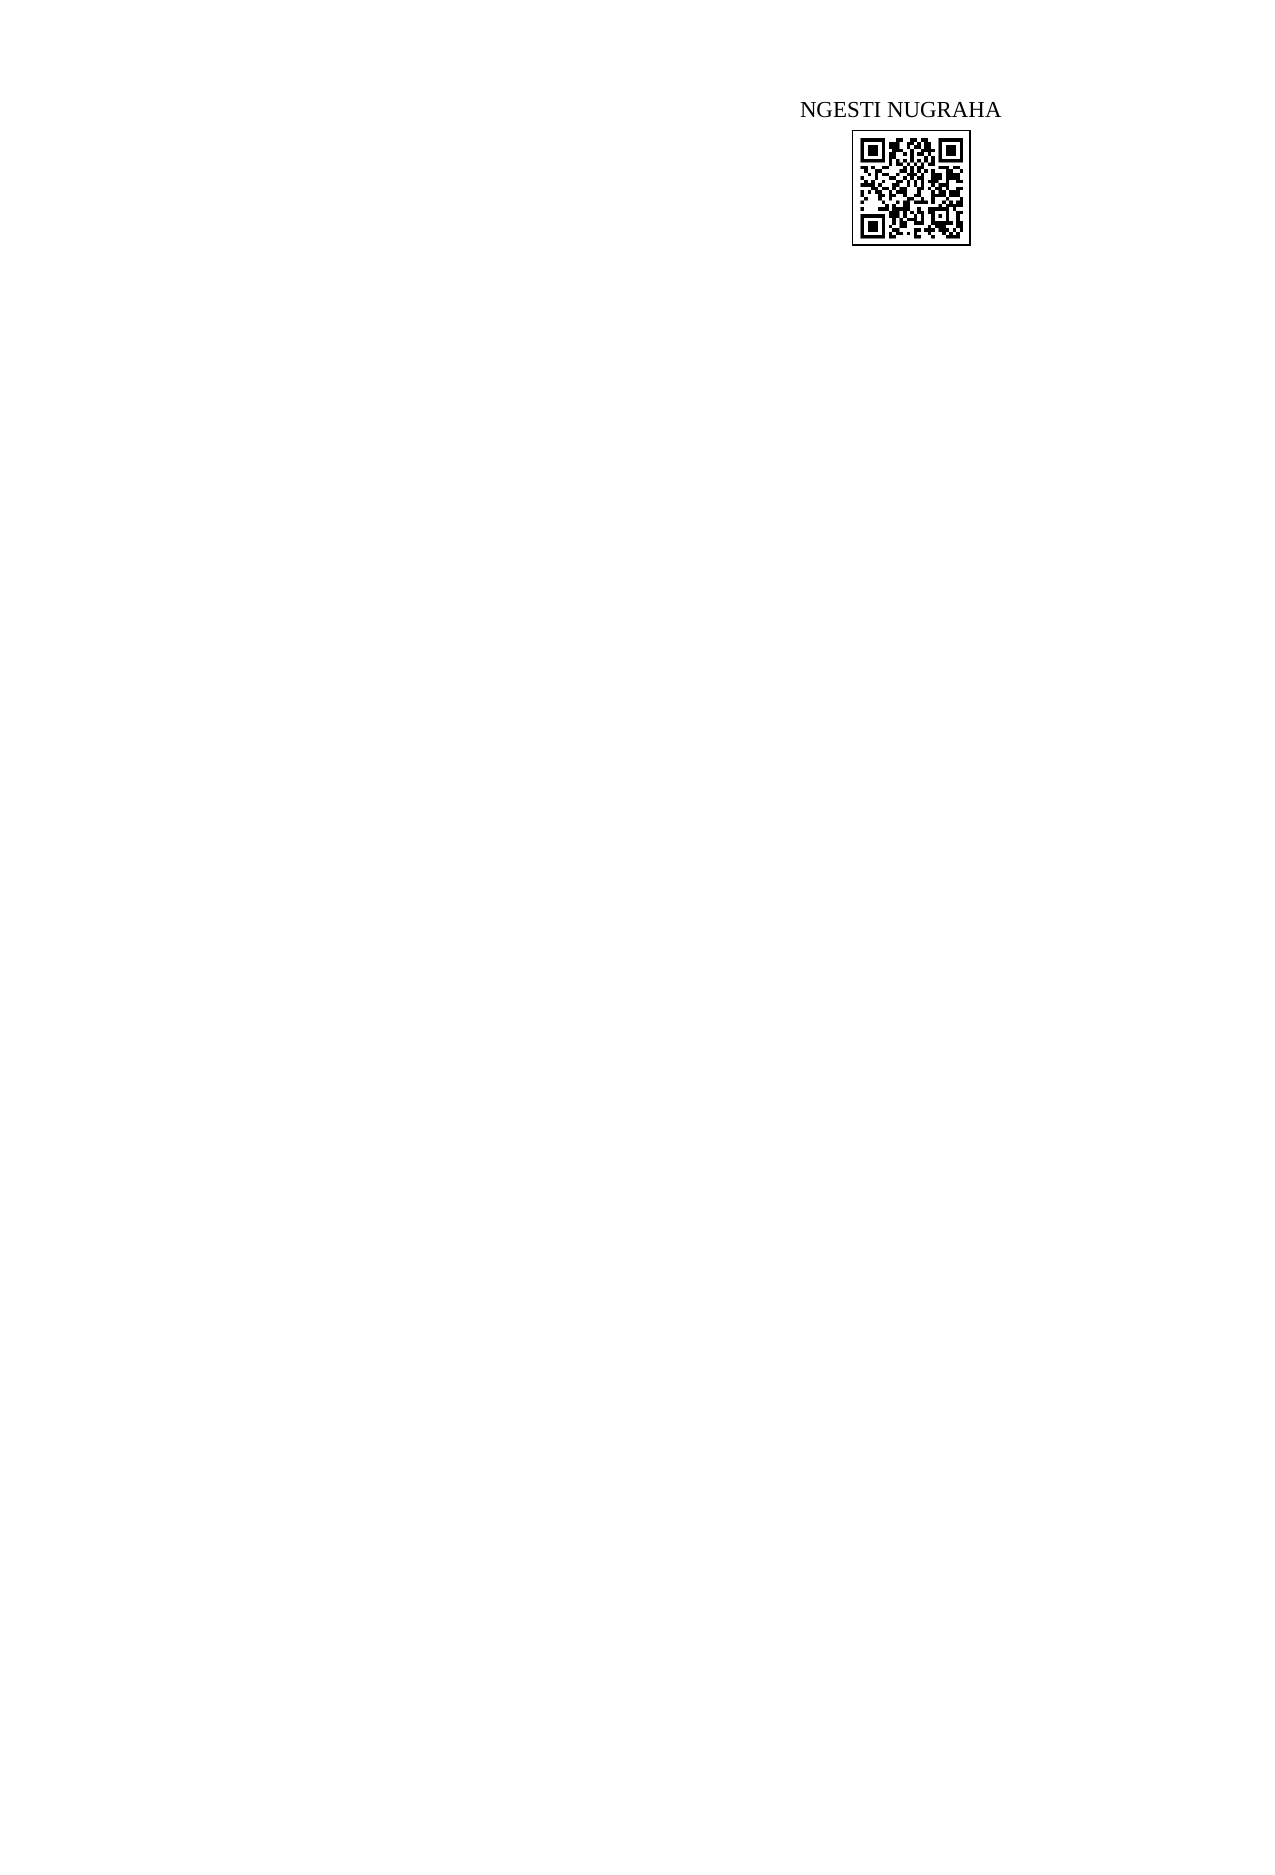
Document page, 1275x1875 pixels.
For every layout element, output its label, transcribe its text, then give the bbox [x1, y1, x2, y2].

picture [853, 131, 969, 244]
list NGESTI NUGRAHA [750, 96, 1125, 122]
